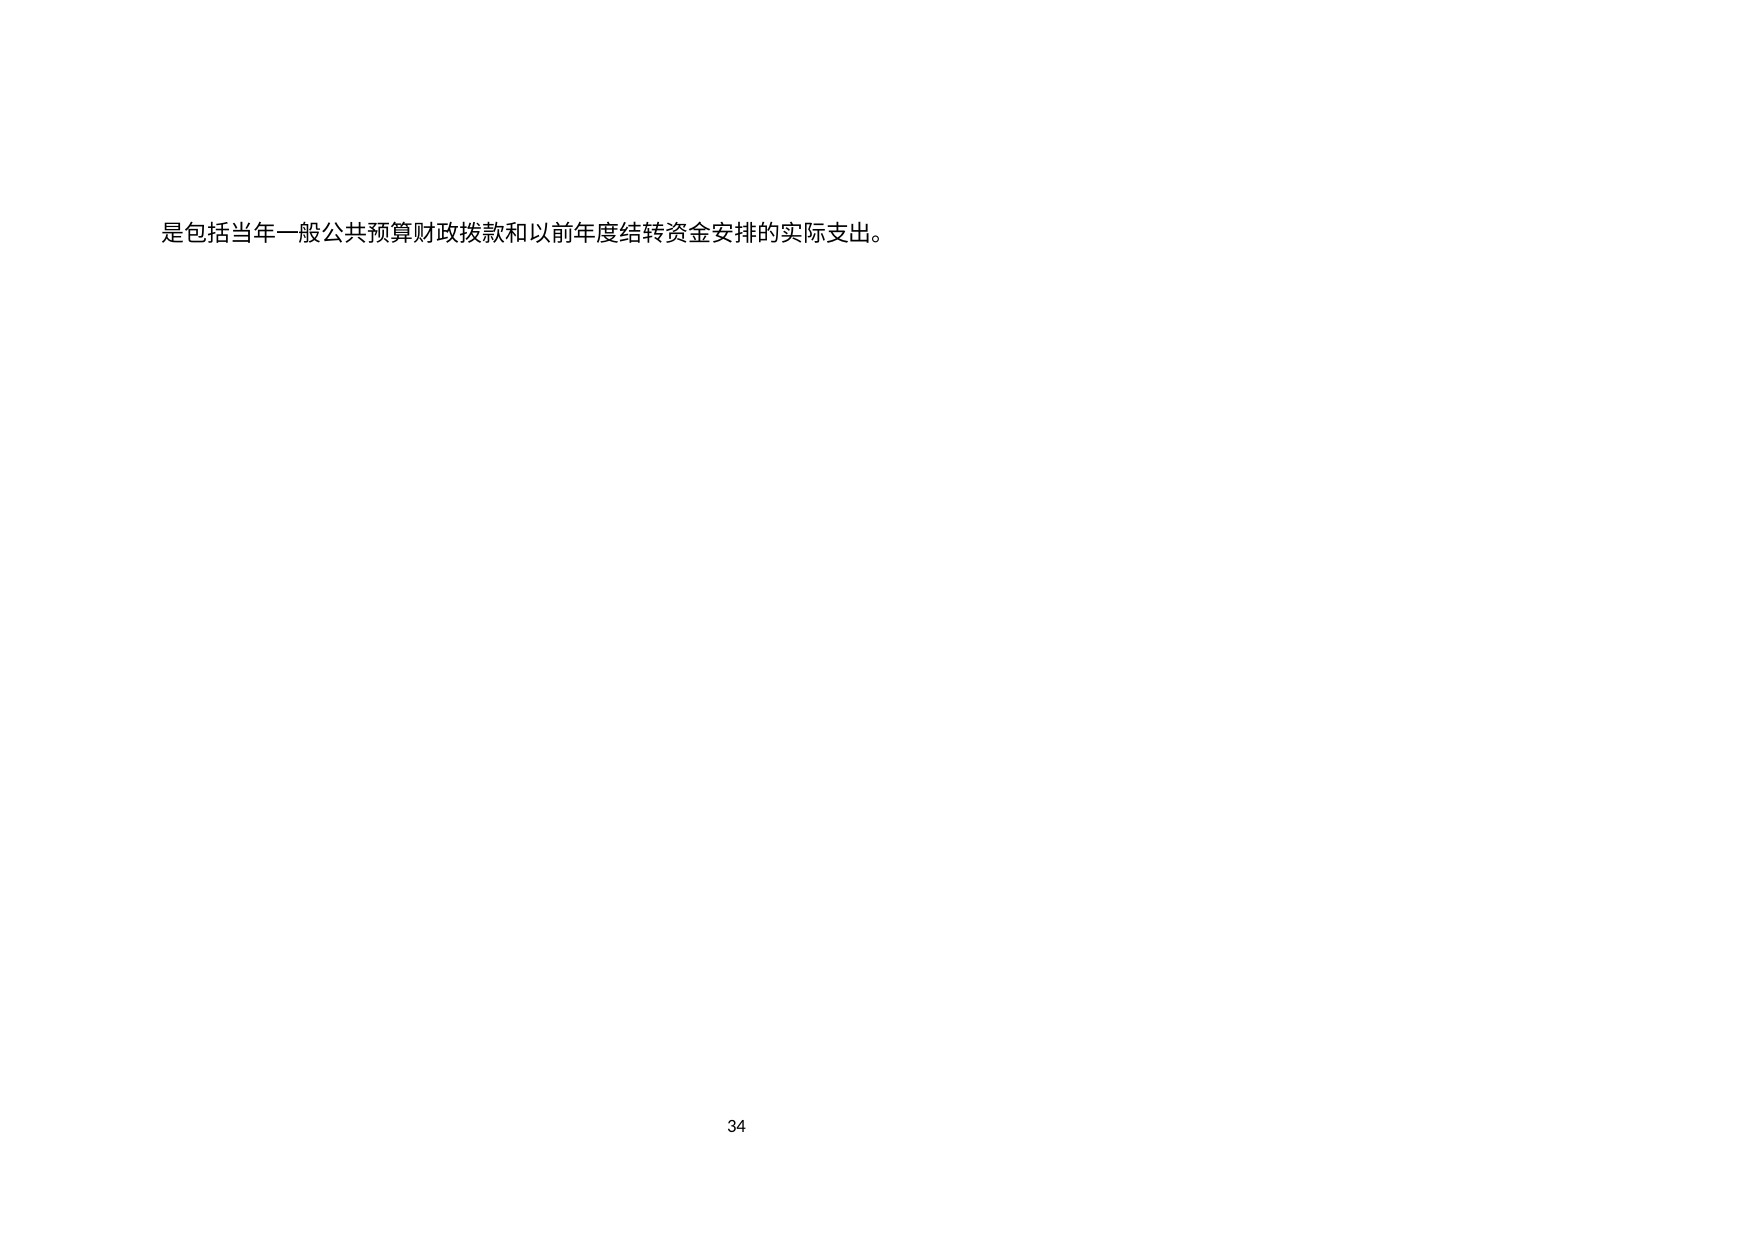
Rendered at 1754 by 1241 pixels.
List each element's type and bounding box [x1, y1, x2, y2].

table_cell [150, 198, 1610, 296]
